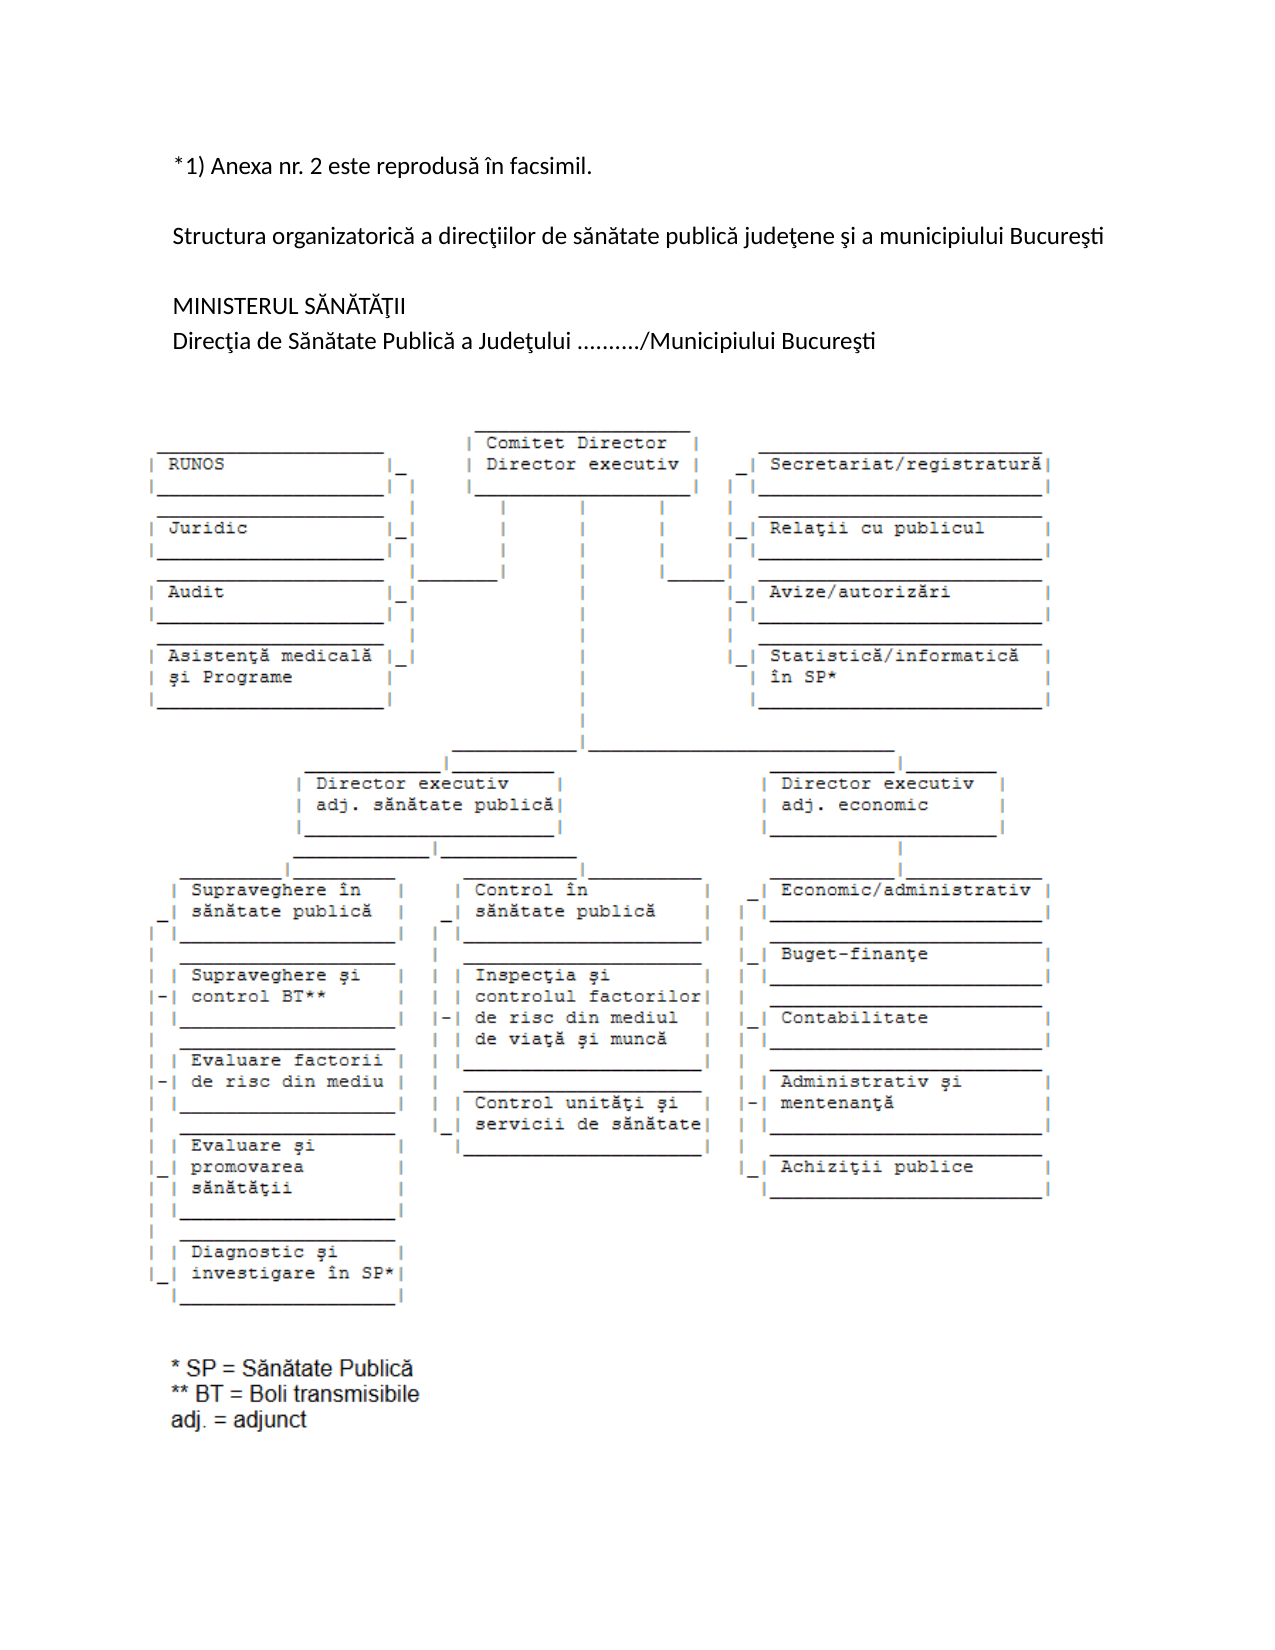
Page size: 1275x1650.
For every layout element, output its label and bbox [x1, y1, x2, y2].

picture [150, 376, 1125, 1439]
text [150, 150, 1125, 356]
